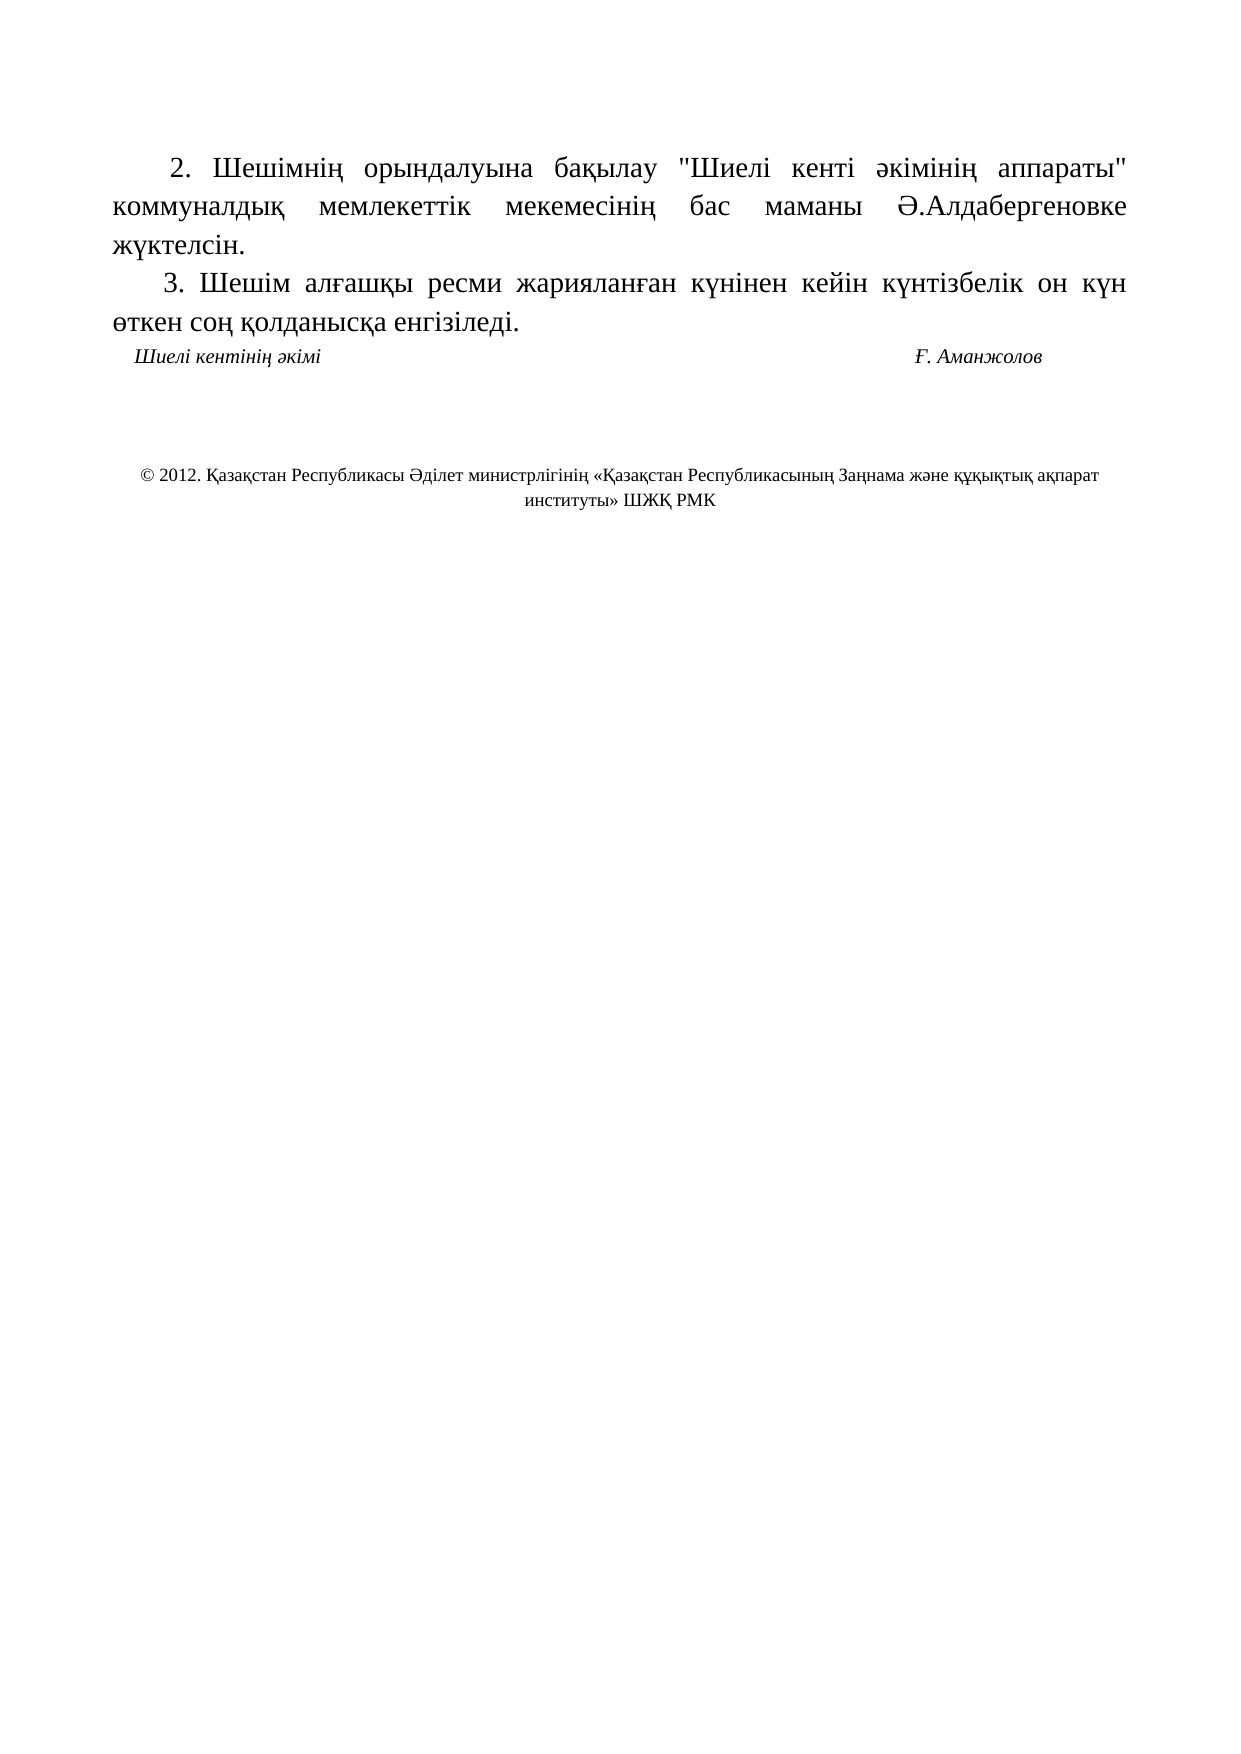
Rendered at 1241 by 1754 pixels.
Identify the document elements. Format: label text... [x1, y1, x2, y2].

text 3. Шешім алғашқы ресми жарияланған күнінен кейін күнтізбелік он күн өткен соң қолданысқа енгізіледі. [112, 266, 1128, 338]
table_header Ғ. Аманжолов [913, 343, 1240, 374]
text 2. Шешімнің орындалуына бақылау "Шиелі кенті әкімінің аппараты" коммуналдық мемлекеттік мекемесінің бас маманы Ә.Алдабергеновке жүктелсін. [112, 150, 1128, 261]
table_header Шиелі кентінің әкімі [101, 343, 913, 374]
text © 2012. Қазақстан Республикасы Әділет министрлігінің «Қазақстан Республикасының Заңнама және құқықтық ақпарат институты» ШЖҚ РМК [112, 464, 1128, 511]
